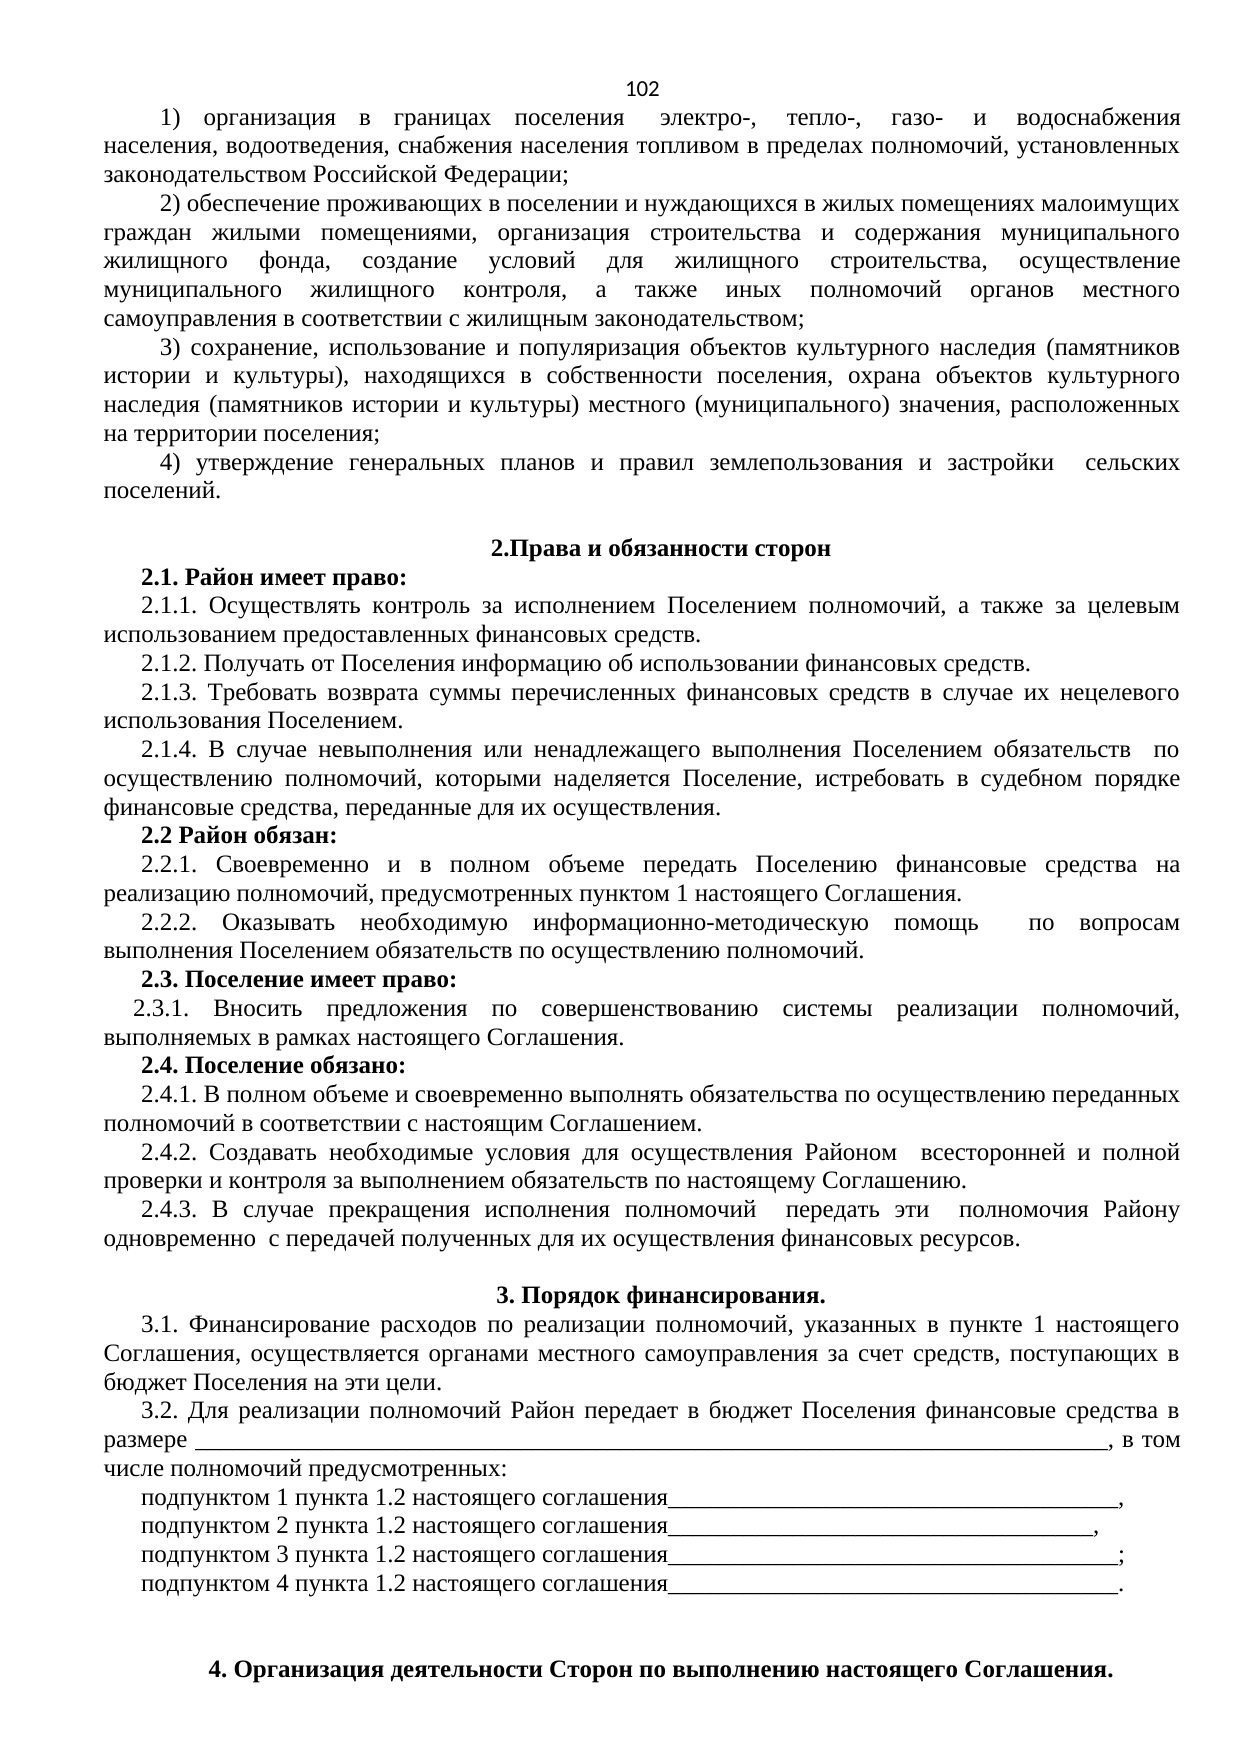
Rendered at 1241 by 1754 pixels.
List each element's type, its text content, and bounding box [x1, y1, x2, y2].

text 2.4.2. Создавать необходимые условия для осуществления Районом всесторонней и полной проверки и контроля за выполнением обязательств по настоящему Соглашению. [103, 1137, 1181, 1194]
text 4. Организация деятельности Сторон по выполнению настоящего Соглашения. [103, 1654, 1181, 1683]
text подпунктом 3 пункта 1.2 настоящего соглашения____________________________________; [103, 1539, 1181, 1568]
text 2.2 Район обязан: [103, 821, 1181, 849]
text 1) организация в границах поселения электро-, тепло-, газо- и водоснабжения населения, водоотведения, снабжения населения топливом в пределах полномочий, установленных законодательством Российской Федерации; [103, 102, 1181, 188]
text 2.3. Поселение имеет право: [103, 964, 1181, 993]
text 2.1.4. В случае невыполнения или ненадлежащего выполнения Поселением обязательств по осуществлению полномочий, которыми наделяется Поселение, истребовать в судебном порядке финансовые средства, переданные для их осуществления. [103, 734, 1181, 821]
text 2.1.3. Требовать возврата суммы перечисленных финансовых средств в случае их нецелевого использования Поселением. [103, 677, 1181, 734]
text 2.1.2. Получать от Поселения информацию об использовании финансовых средств. [103, 648, 1181, 677]
text 2) обеспечение проживающих в поселении и нуждающихся в жилых помещениях малоимущих граждан жилыми помещениями, организация строительства и содержания муниципального жилищного фонда, создание условий для жилищного строительства, осуществление муниципального жилищного контроля, а также иных полномочий органов местного самоуправления в соответствии с жилищным законодательством; [103, 188, 1181, 332]
text 3.1. Финансирование расходов по реализации полномочий, указанных в пункте 1 настоящего Соглашения, осуществляется органами местного самоуправления за счет средств, поступающих в бюджет Поселения на эти цели. [103, 1309, 1181, 1396]
text 2.3.1. Вносить предложения по совершенствованию системы реализации полномочий, выполняемых в рамках настоящего Соглашения. [103, 993, 1181, 1051]
text подпунктом 2 пункта 1.2 настоящего соглашения__________________________________, [103, 1511, 1181, 1539]
text 2.4.3. В случае прекращения исполнения полномочий передать эти полномочия Району одновременно с передачей полученных для их осуществления финансовых ресурсов. [103, 1194, 1181, 1252]
text 2.1. Район имеет право: [103, 562, 1181, 591]
text 2.Права и обязанности сторон [103, 533, 1181, 562]
text подпунктом 4 пункта 1.2 настоящего соглашения____________________________________. [103, 1568, 1181, 1597]
text 2.4.1. В полном объеме и своевременно выполнять обязательства по осуществлению переданных полномочий в соответствии с настоящим Соглашением. [103, 1079, 1181, 1137]
text 2.2.1. Своевременно и в полном объеме передать Поселению финансовые средства на реализацию полномочий, предусмотренных пунктом 1 настоящего Соглашения. [103, 849, 1181, 907]
text 4) утверждение генеральных планов и правил землепользования и застройки сельских поселений. [103, 447, 1181, 504]
text 2.2.2. Оказывать необходимую информационно-методическую помощь по вопросам выполнения Поселением обязательств по осуществлению полномочий. [103, 907, 1181, 964]
text 3.2. Для реализации полномочий Район передает в бюджет Поселения финансовые средства в размере _________________________________________________________________________, в том числе полномочий предусмотренных: [103, 1396, 1181, 1482]
text 3. Порядок финансирования. [103, 1281, 1181, 1309]
text 3) сохранение, использование и популяризация объектов культурного наследия (памятников истории и культуры), находящихся в собственности поселения, охрана объектов культурного наследия (памятников истории и культуры) местного (муниципального) значения, расположенных на территории поселения; [103, 332, 1181, 447]
text 2.4. Поселение обязано: [103, 1051, 1181, 1079]
text подпунктом 1 пункта 1.2 настоящего соглашения____________________________________, [103, 1482, 1181, 1511]
text 2.1.1. Осуществлять контроль за исполнением Поселением полномочий, а также за целевым использованием предоставленных финансовых средств. [103, 591, 1181, 648]
